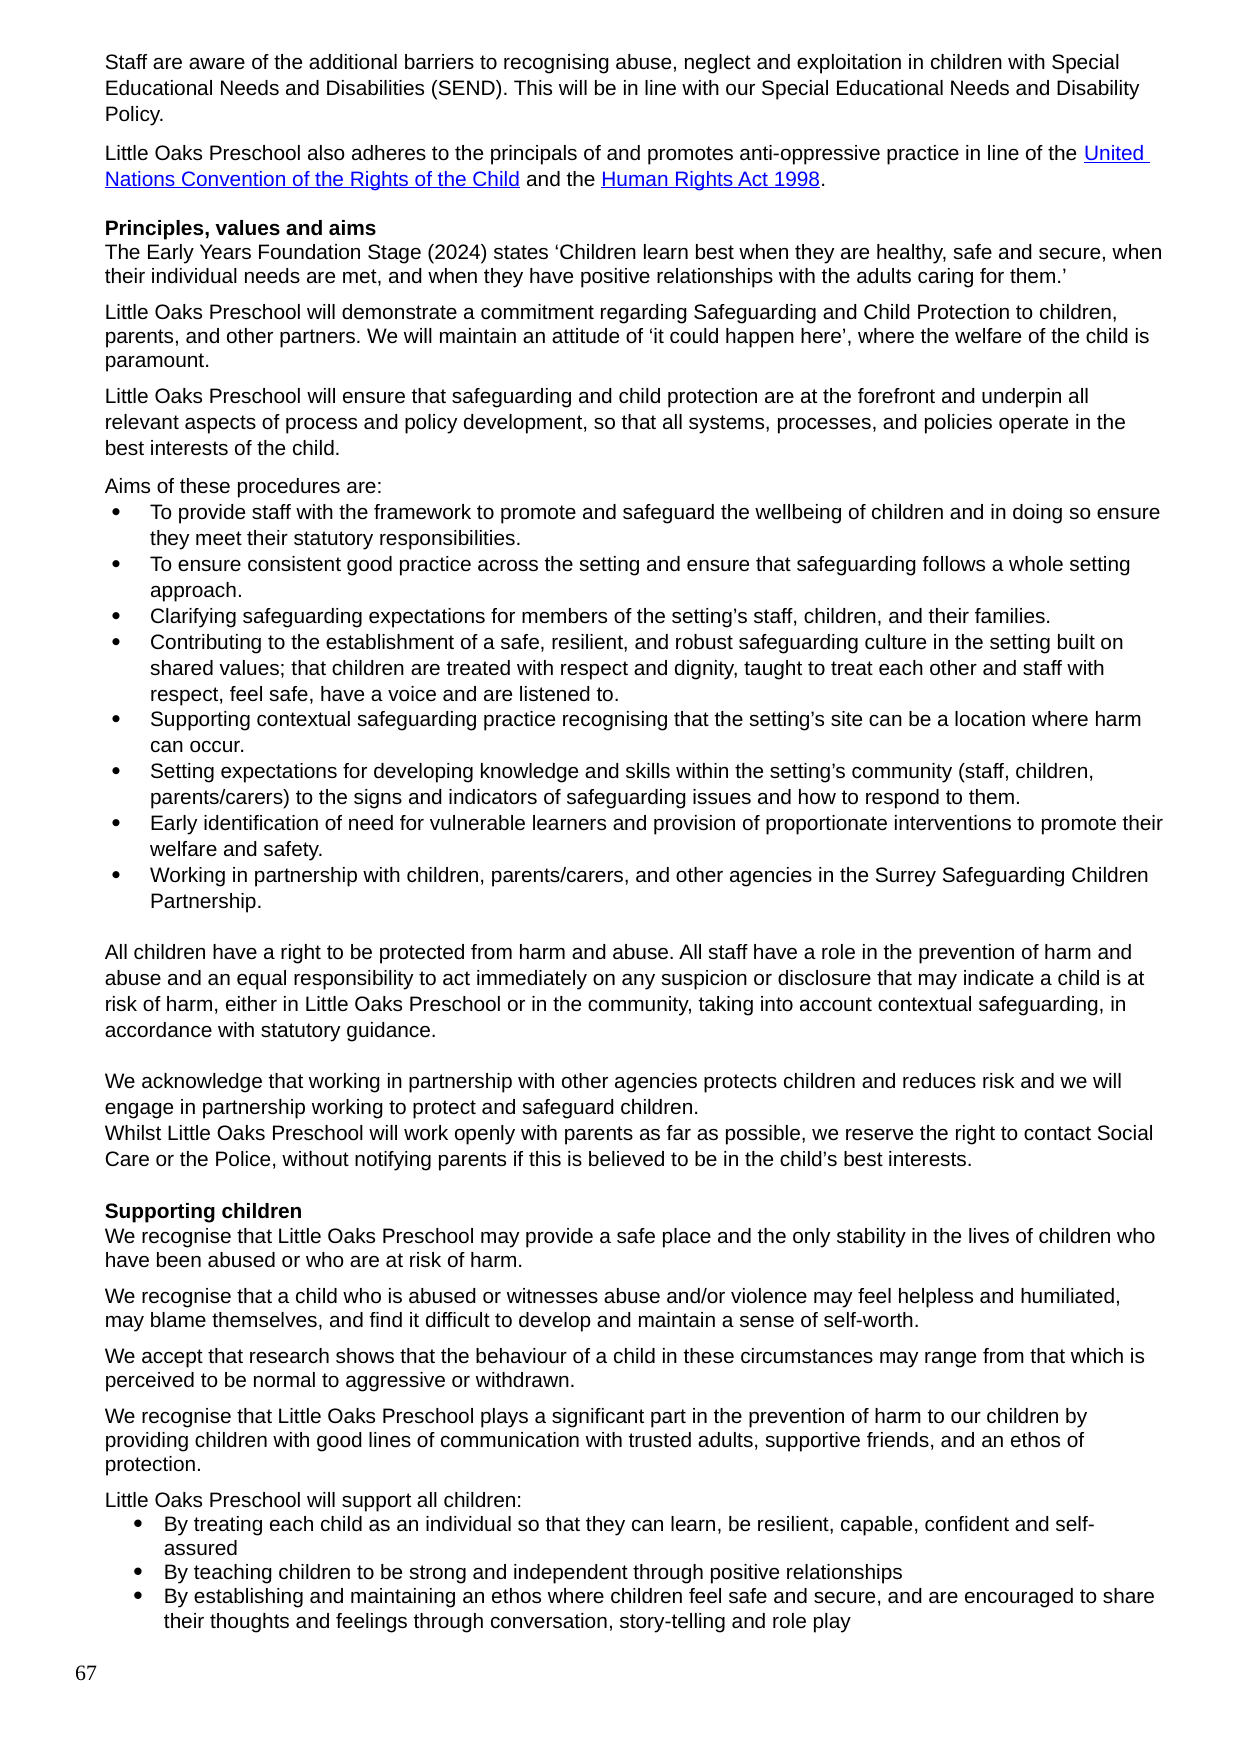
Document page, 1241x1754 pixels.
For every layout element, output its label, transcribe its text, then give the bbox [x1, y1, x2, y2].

list Little Oaks Preschool will support all children: [104, 1488, 1165, 1512]
list Setting expectations for developing knowledge and skills within the setting’s community (staff, children, parents/carers) to the signs and indicators of safeguarding issues and how to respond to them. [112, 759, 1165, 809]
list We recognise that a child who is abused or witnesses abuse and/or violence may feel helpless and humiliated, may blame themselves, and find it difficult to develop and maintain a sense of self-worth. [104, 1284, 1165, 1332]
list By establishing and maintaining an ethos where children feel safe and secure, and are encouraged to share their thoughts and feelings through conversation, story-telling and role play [134, 1584, 1165, 1633]
list All children have a right to be protected from harm and abuse. All staff have a role in the prevention of harm and abuse and an equal responsibility to act immediately on any suspicion or disclosure that may indicate a child is at risk of harm, either in Little Oaks Preschool or in the community, taking into account contextual safeguarding, in accordance with statutory guidance. [104, 940, 1165, 1042]
list Little Oaks Preschool will demonstrate a commitment regarding Safeguarding and Child Protection to children, parents, and other partners. We will maintain an attitude of ‘it could happen here’, where the welfare of the child is paramount. [104, 300, 1165, 372]
list We acknowledge that working in partnership with other agencies protects children and reduces risk and we will engage in partnership working to protect and safeguard children. [104, 1069, 1165, 1119]
list Early identification of need for vulnerable learners and provision of proportionate interventions to promote their welfare and safety. [112, 811, 1165, 861]
list Little Oaks Preschool will ensure that safeguarding and child protection are at the forefront and underpin all relevant aspects of process and policy development, so that all systems, processes, and policies operate in the best interests of the child. [104, 384, 1165, 459]
list By treating each child as an individual so that they can learn, be resilient, capable, confident and self-assured [134, 1512, 1165, 1560]
list Staff are aware of the additional barriers to recognising abuse, neglect and exploitation in children with Special Educational Needs and Disabilities (SEND). This will be in line with our Special Educational Needs and Disability Policy. [104, 50, 1165, 126]
list Supporting contextual safeguarding practice recognising that the setting’s site can be a location where harm can occur. [112, 707, 1165, 757]
list The Early Years Foundation Stage (2024) states ‘Children learn best when they are healthy, safe and secure, when their individual needs are met, and when they have positive relationships with the adults caring for them.’ [104, 240, 1165, 288]
list We recognise that Little Oaks Preschool plays a significant part in the prevention of harm to our children by providing children with good lines of communication with trusted adults, supportive friends, and an ethos of protection. [104, 1404, 1165, 1476]
list Whilst Little Oaks Preschool will work openly with parents as far as possible, we reserve the right to contact Social Care or the Police, without notifying parents if this is believed to be in the child’s best interests. [104, 1121, 1165, 1171]
list Supporting children [104, 1198, 1165, 1222]
list To provide staff with the framework to promote and safeguard the wellbeing of children and in doing so ensure they meet their statutory responsibilities. [112, 500, 1165, 550]
list Clarifying safeguarding expectations for members of the setting’s staff, children, and their families. [112, 604, 1165, 628]
list We recognise that Little Oaks Preschool may provide a safe place and the only stability in the lives of children who have been abused or who are at risk of harm. [104, 1224, 1165, 1272]
list We accept that research shows that the behaviour of a child in these circumstances may range from that which is perceived to be normal to aggressive or withdrawn. [104, 1344, 1165, 1392]
list Working in partnership with children, parents/carers, and other agencies in the Surrey Safeguarding Children Partnership. [112, 863, 1165, 912]
list Little Oaks Preschool also adheres to the principals of and promotes anti-oppressive practice in line of the United Nations Convention of the Rights of the Child and the Human Rights Act 1998. [104, 141, 1165, 190]
list To ensure consistent good practice across the setting and ensure that safeguarding follows a whole setting approach. [112, 552, 1165, 602]
list Aims of these procedures are: [104, 474, 1165, 498]
list Principles, values and aims [104, 216, 1165, 240]
list Contributing to the establishment of a safe, resilient, and robust safeguarding culture in the setting built on shared values; that children are treated with respect and dignity, taught to treat each other and staff with respect, feel safe, have a voice and are listened to. [112, 630, 1165, 705]
list By teaching children to be strong and independent through positive relationships [134, 1560, 1165, 1584]
